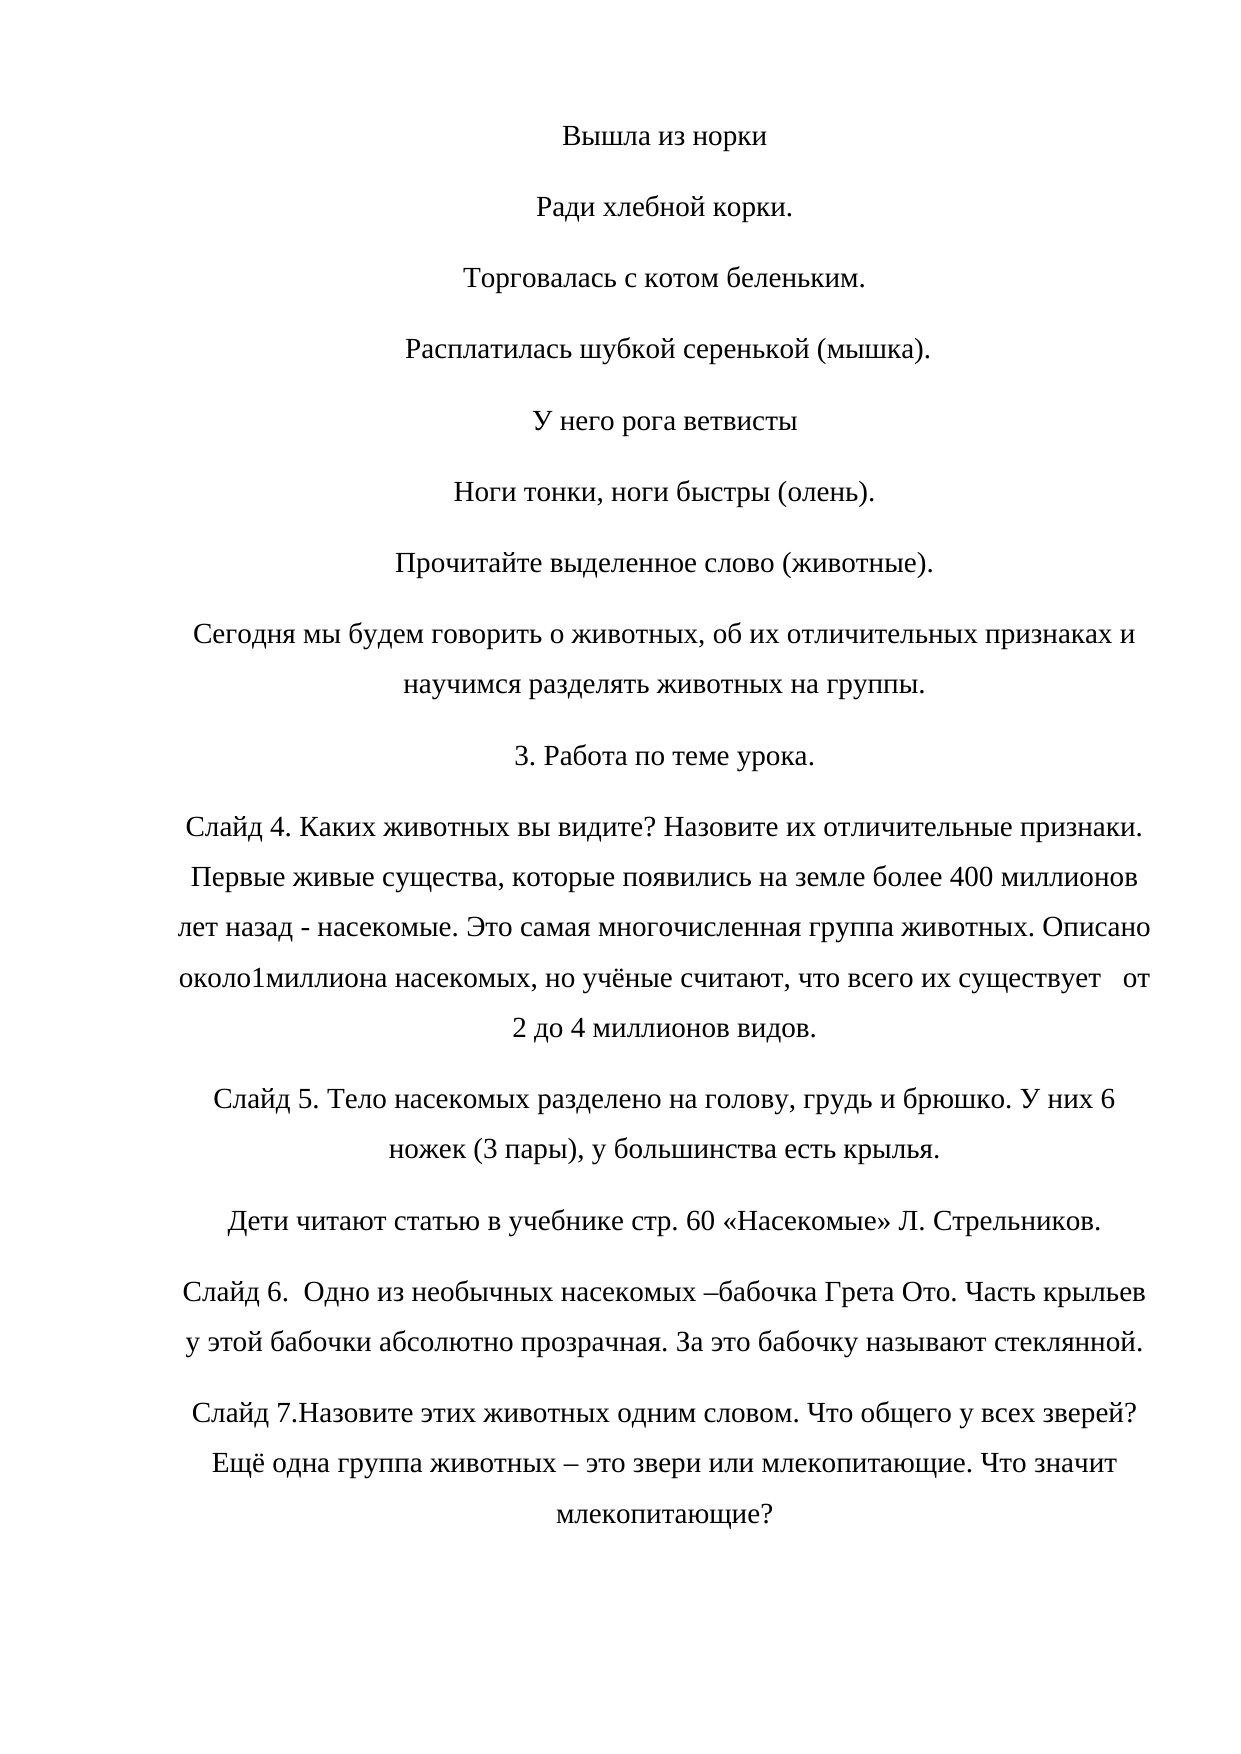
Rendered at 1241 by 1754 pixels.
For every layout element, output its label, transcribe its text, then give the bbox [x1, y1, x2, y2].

text У него рога ветвисты [177, 403, 1152, 436]
text Слайд 7.Назовите этих животных одним словом. Что общего у всех зверей? Ещё одна группа животных – это звери или млекопитающие. Что значит млекопитающие? [177, 1395, 1152, 1529]
text Слайд 6. Одно из необычных насекомых –бабочка Грета Ото. Часть крыльев у этой бабочки абсолютно прозрачная. За это бабочку называют стеклянной. [177, 1274, 1152, 1358]
text Расплатилась шубкой серенькой (мышка). [177, 332, 1152, 365]
text 3. Работа по теме урока. [177, 738, 1152, 771]
text Ради хлебной корки. [177, 189, 1152, 223]
text Дети читают статью в учебнике стр. 60 «Насекомые» Л. Стрельников. [177, 1203, 1152, 1236]
text Прочитайте выделенное слово (животные). [177, 545, 1152, 578]
text Сегодня мы будем говорить о животных, об их отличительных признаках и научимся разделять животных на группы. [177, 616, 1152, 700]
text Ноги тонки, ноги быстры (олень). [177, 474, 1152, 507]
text Слайд 5. Тело насекомых разделено на голову, грудь и брюшко. У них 6 ножек (3 пары), у большинства есть крылья. [177, 1081, 1152, 1165]
text Торговалась с котом беленьким. [177, 260, 1152, 294]
text Слайд 4. Каких животных вы видите? Назовите их отличительные признаки. Первые живые существа, которые появились на земле более 400 миллионов лет назад - насекомые. Это самая многочисленная группа животных. Описано около1миллиона насекомых, но учёные считают, что всего их существует от 2 до 4 миллионов видов. [177, 809, 1152, 1043]
text Вышла из норки [177, 118, 1152, 152]
